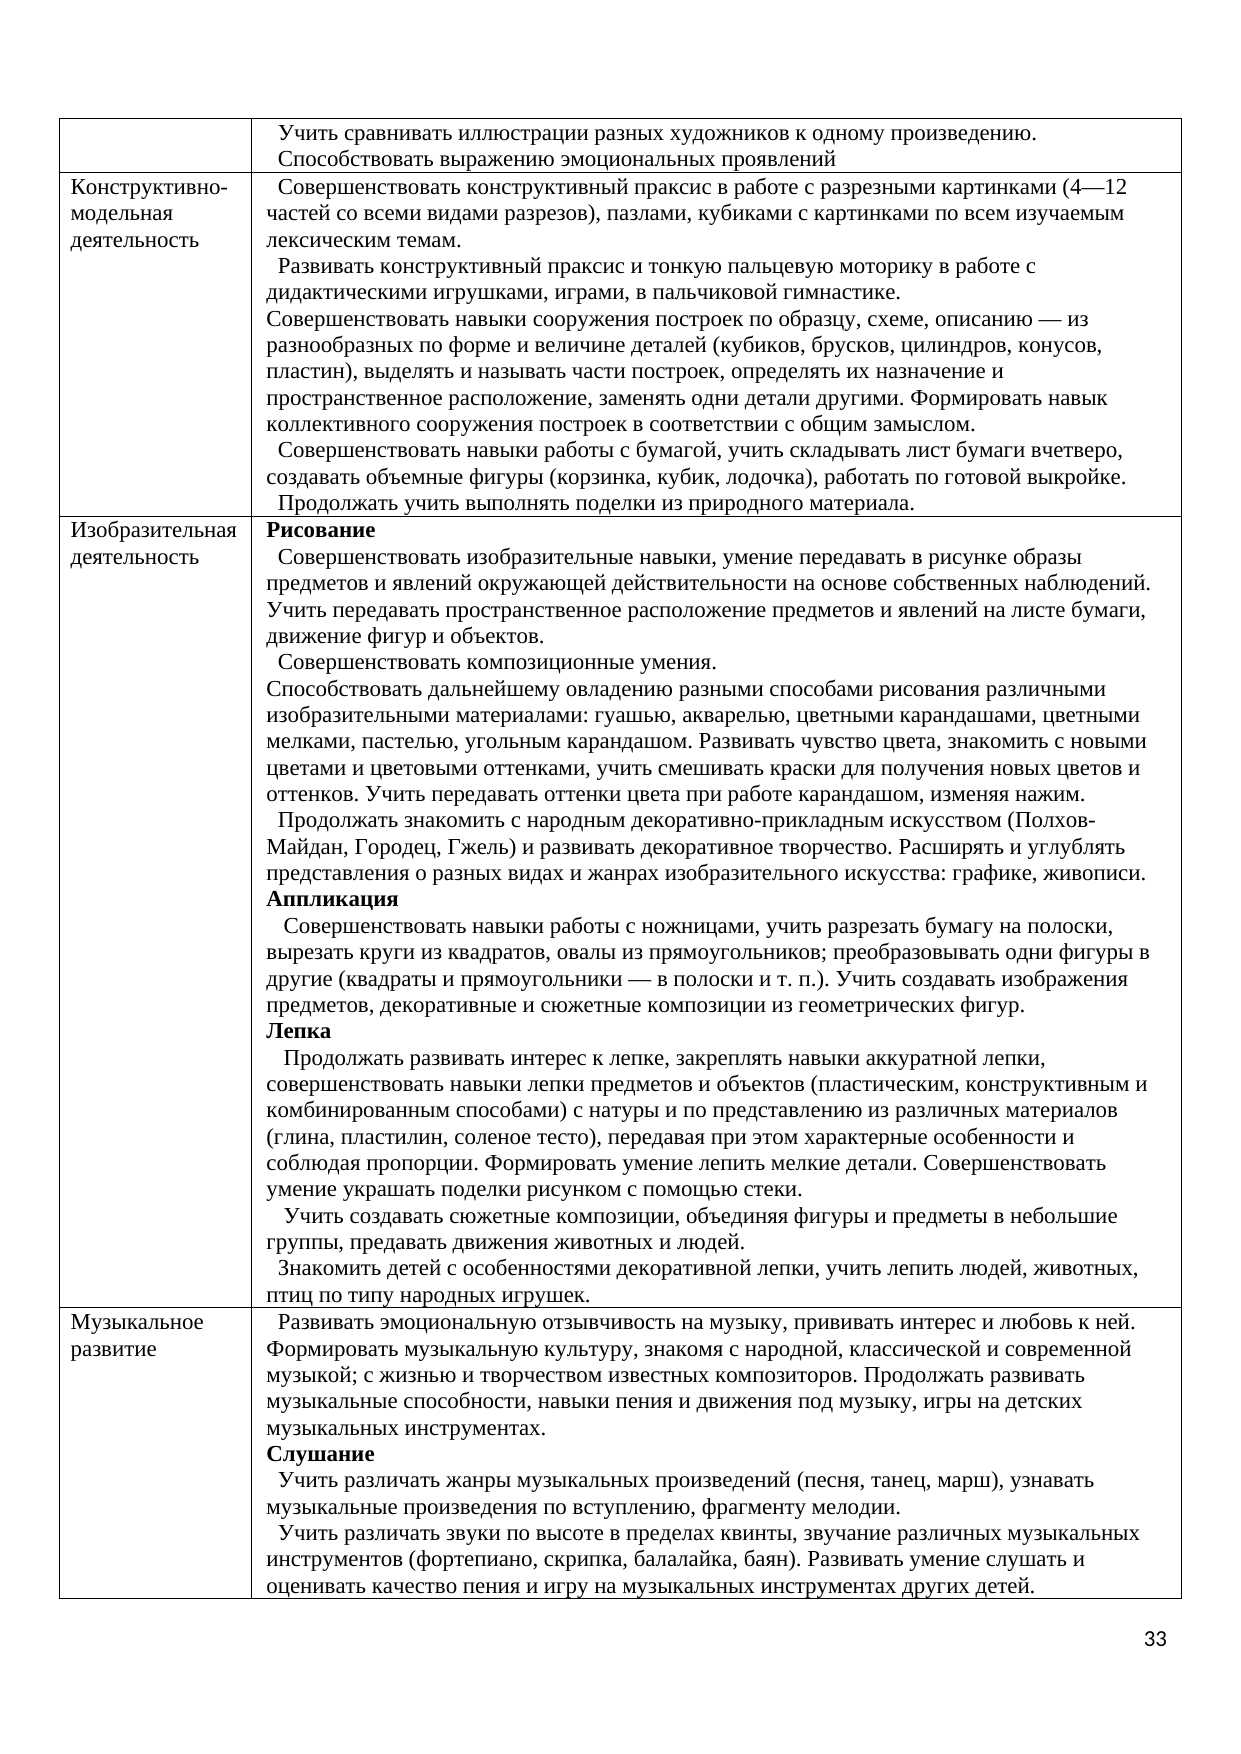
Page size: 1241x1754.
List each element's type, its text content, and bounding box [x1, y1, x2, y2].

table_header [252, 119, 1181, 172]
table_cell Совершенствовать конструктивный праксис в работе с разрезными картинками (4—12 частей со всеми видами разрезов), пазлами, кубиками с картинками по всем изучаемым лексическим темам. Развивать конструктивный праксис и тонкую пальцевую моторику в работе с дидактическими игрушками, играми, в пальчиковой гимнастике. Совершенствовать навыки сооружения построек по образцу, схеме, описанию — из разнообразных по форме и величине деталей (кубиков, брусков, цилиндров, конусов, пластин), выделять и называть части построек, определять их назначение и пространственное расположение, заменять одни детали другими. Формировать навык коллективного сооружения построек в соответствии с общим замыслом. Совершенствовать навыки работы с бумагой, учить складывать лист бумаги вчетверо, создавать объемные фигуры (корзинка, кубик, лодочка), работать по готовой выкройке. Продолжать учить выполнять поделки из природного материала. [252, 173, 1181, 516]
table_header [60, 119, 251, 172]
table_cell Рисование Совершенствовать изобразительные навыки, умение передавать в рисунке образы предметов и явлений окружающей действительности на основе собственных наблюдений. Учить передавать пространственное расположение предметов и явлений на листе бумаги, движение фигур и объектов. Совершенствовать композиционные умения. Способствовать дальнейшему овладению разными способами рисования различными изобразительными материалами: гуашью, акварелью, цветными карандашами, цветными мелками, пастелью, угольным карандашом. Развивать чувство цвета, знакомить с новыми цветами и цветовыми оттенками, учить смешивать краски для получения новых цветов и оттенков. Учить передавать оттенки цвета при работе карандашом, изменяя нажим. Продолжать знакомить с народным декоративно-прикладным искусством (Полхов-Майдан, Городец, Гжель) и развивать декоративное творчество. Расширять и углублять представления о разных видах и жанрах изобразительного искусства: графике, живописи. Аппликация Совершенствовать навыки работы с ножницами, учить разрезать бумагу на полоски, вырезать круги из квадратов, овалы из прямоугольников; преобразовывать одни фигуры в другие (квадраты и прямоугольники — в полоски и т. п.). Учить создавать изображения предметов, декоративные и сюжетные композиции из геометрических фигур. Лепка Продолжать развивать интерес к лепке, закреплять навыки аккуратной лепки, совершенствовать навыки лепки предметов и объектов (пластическим, конструктивным и комбинированным способами) с натуры и по представлению из различных материалов (глина, пластилин, соленое тесто), передавая при этом характерные особенности и соблюдая пропорции. Формировать умение лепить мелкие детали. Совершенствовать умение украшать поделки рисунком с помощью стеки. Учить создавать сюжетные композиции, объединяя фигуры и предметы в небольшие группы, предавать движения животных и людей. Знакомить детей с особенностями декоративной лепки, учить лепить людей, животных, птиц по типу народных игрушек. [252, 517, 1181, 1307]
table_cell Конструктивно-модельная деятельность [60, 173, 251, 516]
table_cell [252, 1308, 1181, 1598]
table_cell Изобразительная деятельность [60, 517, 251, 1307]
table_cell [60, 1308, 251, 1598]
